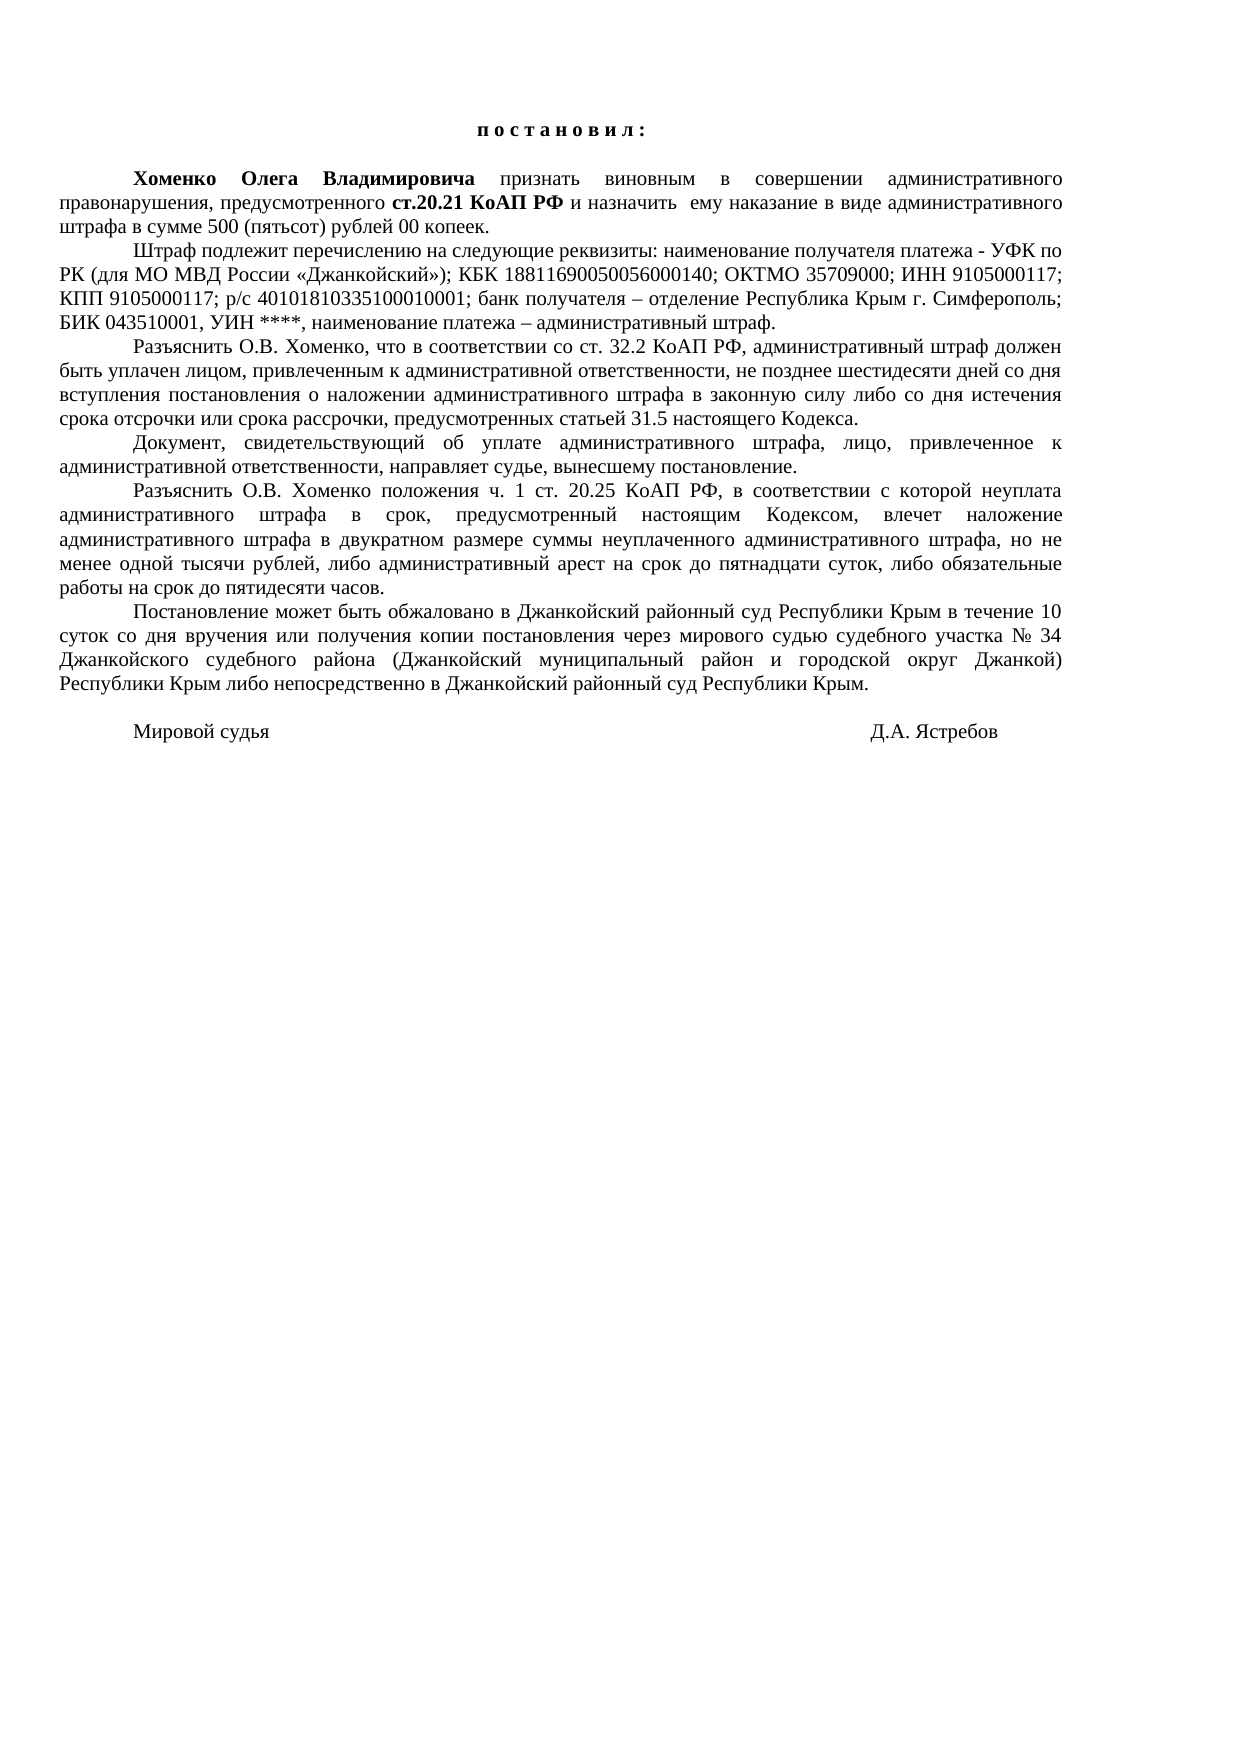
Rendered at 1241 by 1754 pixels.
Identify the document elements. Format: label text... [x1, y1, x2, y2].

text Штраф подлежит перечислению на следующие реквизиты: наименование получателя платежа - УФК по РК (для МО МВД России «Джанкойский»); КБК 18811690050056000140; ОКТМО 35709000; ИНН 9105000117; КПП 9105000117; р/с 40101810335100010001; банк получателя – отделение Республика Крым г. Симферополь; БИК 043510001, УИН ****, наименование платежа – административный штраф. [59, 238, 1063, 334]
text Мировой судья личная подпись Д.А. Ястребов [59, 719, 1063, 743]
text Разъяснить О.В. Хоменко, что в соответствии со ст. 32.2 КоАП РФ, административный штраф должен быть уплачен лицом, привлеченным к административной ответственности, не позднее шестидесяти дней со дня вступления постановления о наложении административного штрафа в законную силу либо со дня истечения срока отсрочки или срока рассрочки, предусмотренных статьей 31.5 настоящего Кодекса. [59, 334, 1063, 430]
text Разъяснить О.В. Хоменко положения ч. 1 ст. 20.25 КоАП РФ, в соответствии с которой неуплата административного штрафа в срок, предусмотренный настоящим Кодексом, влечет наложение административного штрафа в двукратном размере суммы неуплаченного административного штрафа, но не менее одной тысячи рублей, либо административный арест на срок до пятнадцати суток, либо обязательные работы на срок до пятидесяти часов. [59, 478, 1063, 599]
text п о с т а н о в и л : [59, 117, 1063, 141]
text Документ, свидетельствующий об уплате административного штрафа, лицо, привлеченное к административной ответственности, направляет судье, вынесшему постановление. [59, 430, 1063, 478]
text Постановление может быть обжаловано в Джанкойский районный суд Республики Крым в течение 10 суток со дня вручения или получения копии постановления через мирового судью судебного участка № 34 Джанкойского судебного района (Джанкойский муниципальный район и городской округ Джанкой) Республики Крым либо непосредственно в Джанкойский районный суд Республики Крым. [59, 599, 1063, 695]
text Хоменко Олега Владимировича признать виновным в совершении административного правонарушения, предусмотренного ст.20.21 КоАП РФ и назначить ему наказание в виде административного штрафа в сумме 500 (пятьсот) рублей 00 копеек. [59, 166, 1063, 238]
